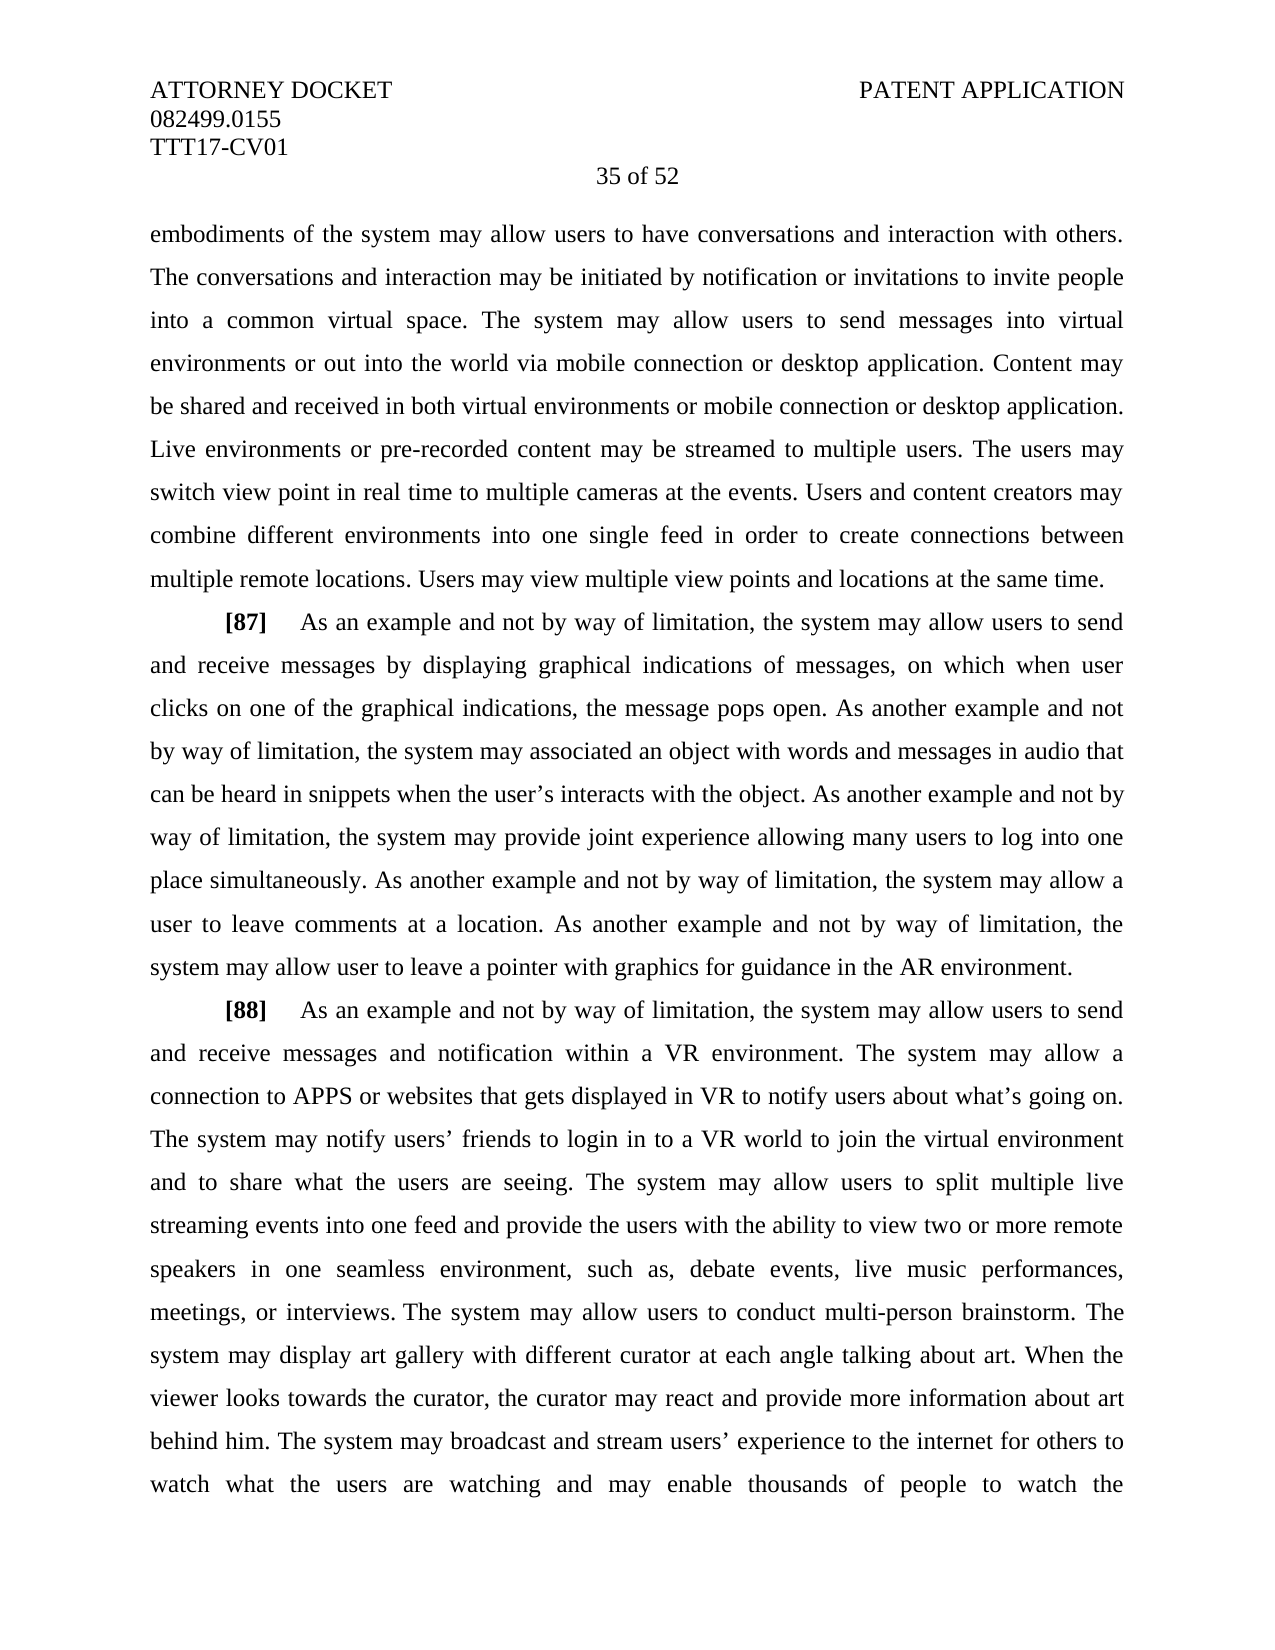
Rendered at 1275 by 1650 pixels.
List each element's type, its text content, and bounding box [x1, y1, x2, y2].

text As an example and not by way of limitation, the system may allow users to send and receive messages by displaying graphical indications of messages, on which when user clicks on one of the graphical indications, the message pops open. As another example and not by way of limitation, the system may associated an object with words and messages in audio that can be heard in snippets when the user’s interacts with the object. As another example and not by way of limitation, the system may provide joint experience allowing many users to log into one place simultaneously. As another example and not by way of limitation, the system may allow a user to leave comments at a location. As another example and not by way of limitation, the system may allow user to leave a pointer with graphics for guidance in the AR environment. [150, 607, 1125, 981]
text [150, 219, 1125, 592]
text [150, 995, 1125, 1498]
